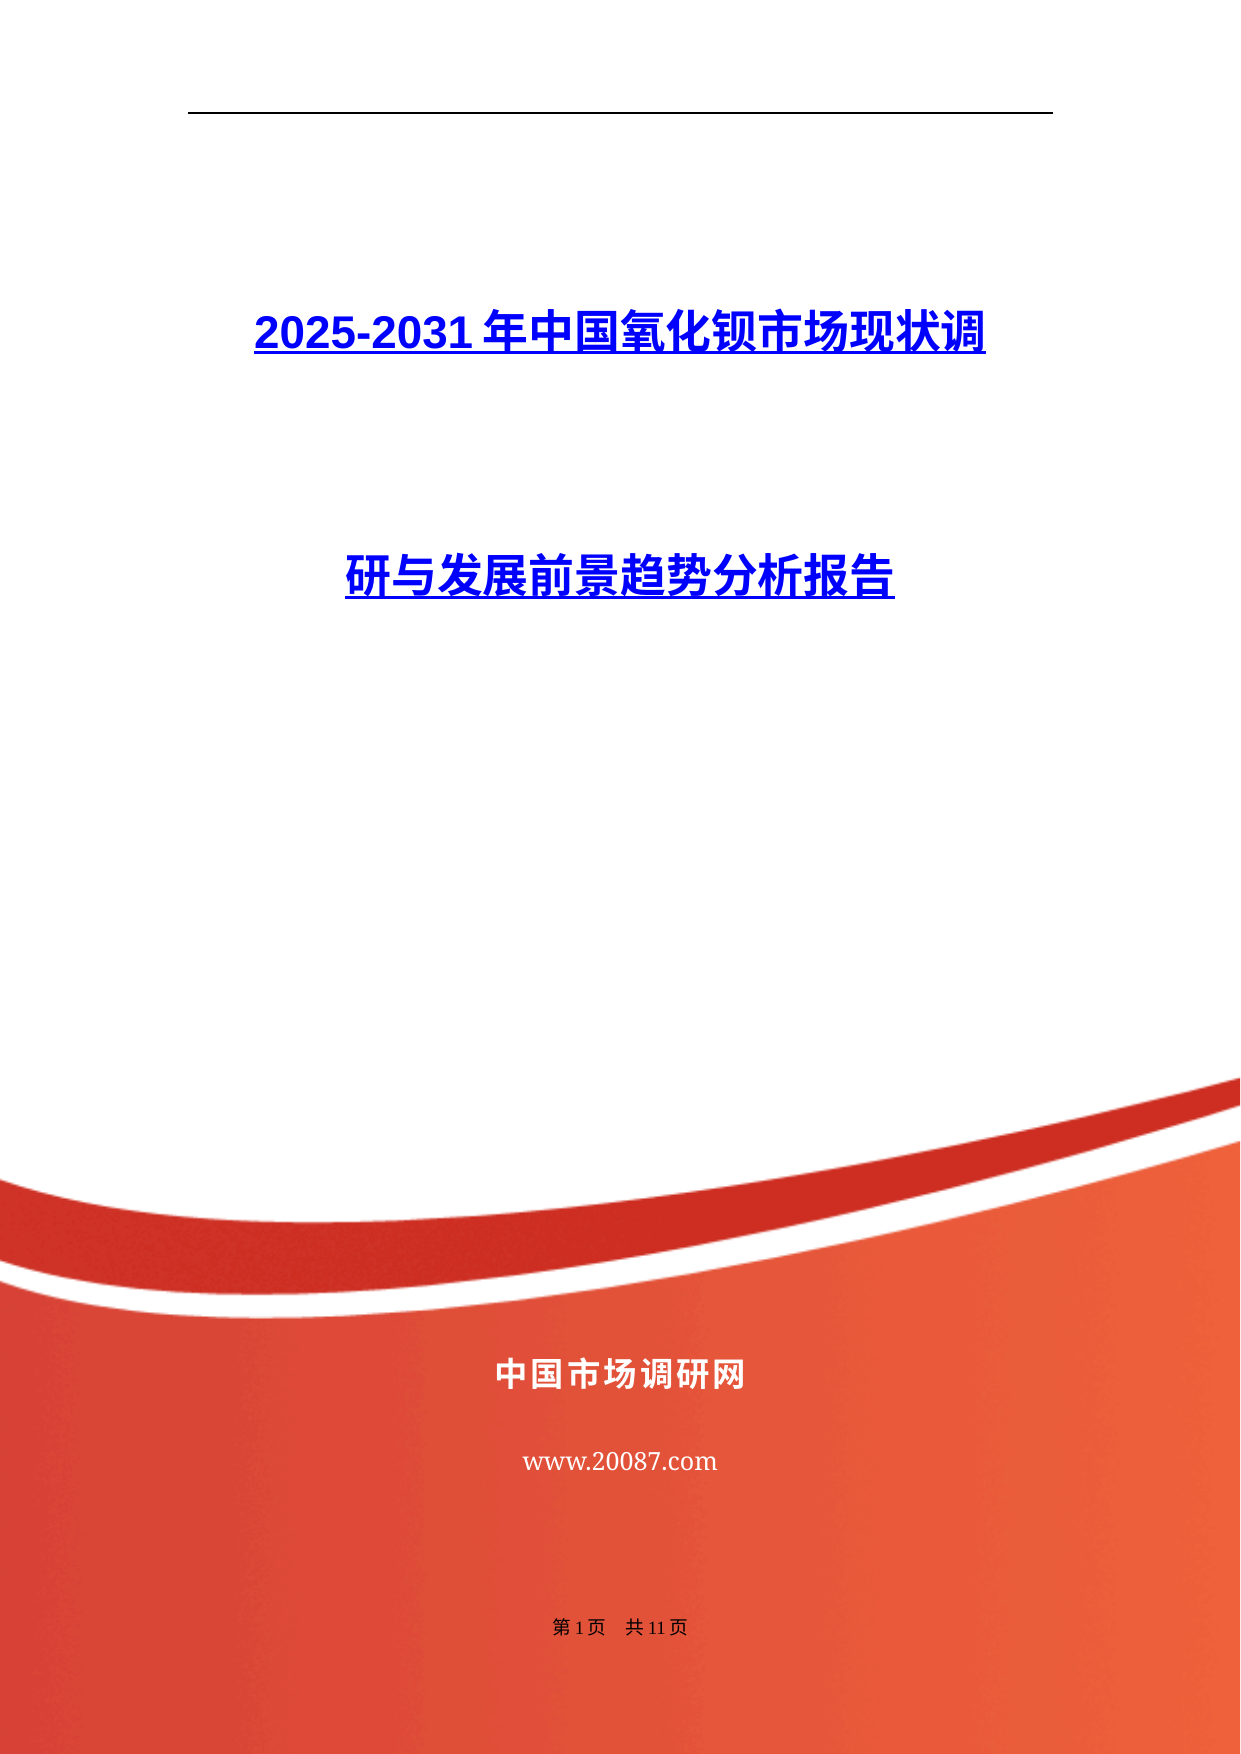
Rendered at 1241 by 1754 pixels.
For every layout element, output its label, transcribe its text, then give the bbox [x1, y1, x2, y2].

table_header 2025-2031年中国氧化钡市场现状调研与发展前景趋势分析报告 [188, 207, 1053, 773]
text www.20087.com [187, 1428, 1053, 1493]
subtitle 中国市场调研网 [187, 1339, 1053, 1404]
picture [0, 1006, 1241, 1754]
